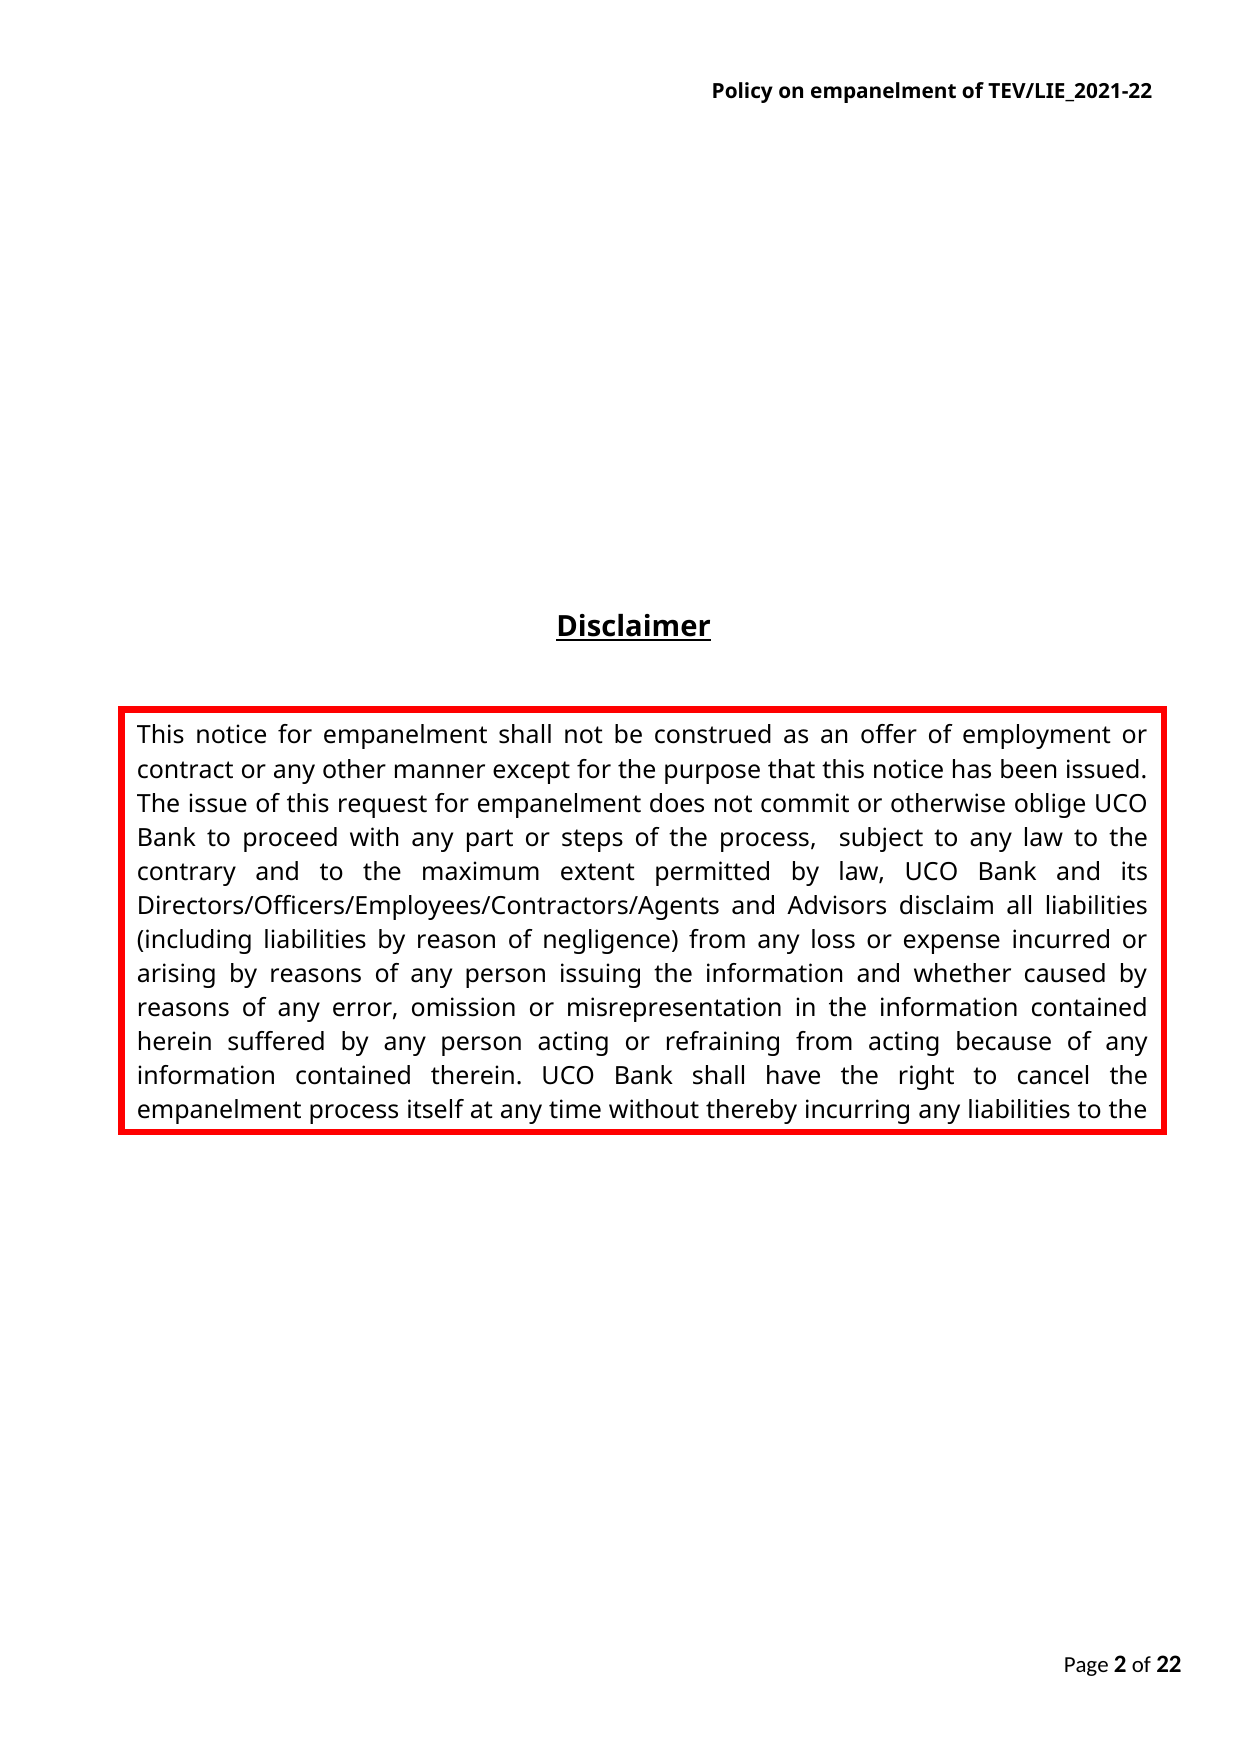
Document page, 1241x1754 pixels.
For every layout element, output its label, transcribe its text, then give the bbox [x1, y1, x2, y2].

text Disclaimer [86, 606, 1181, 645]
